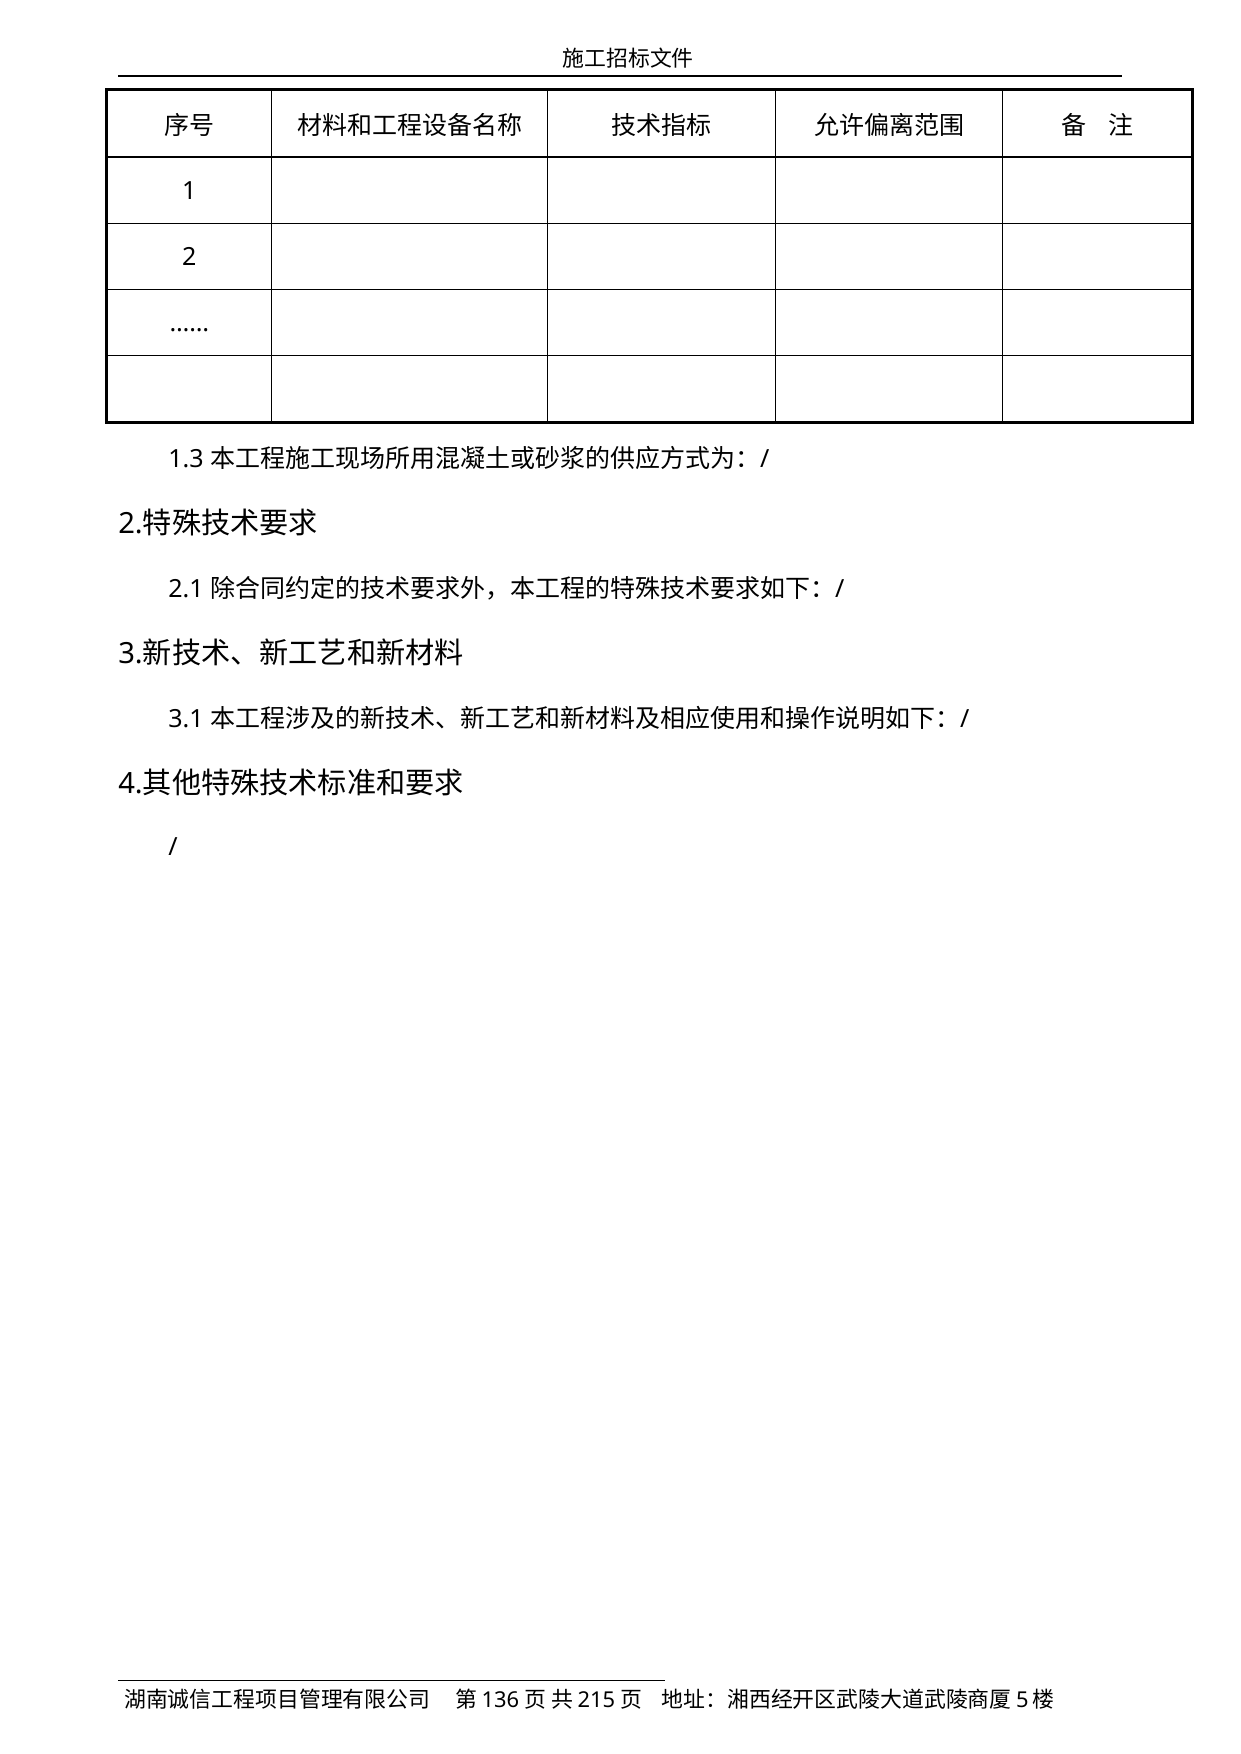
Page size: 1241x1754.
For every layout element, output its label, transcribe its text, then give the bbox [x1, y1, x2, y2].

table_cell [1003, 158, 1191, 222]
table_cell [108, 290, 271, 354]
text 1.3 本工程施工现场所用混凝土或砂浆的供应方式为：/ [118, 424, 1122, 489]
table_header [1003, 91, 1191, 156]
text 3.1 本工程涉及的新技术、新工艺和新材料及相应使用和操作说明如下：/ [118, 684, 1122, 749]
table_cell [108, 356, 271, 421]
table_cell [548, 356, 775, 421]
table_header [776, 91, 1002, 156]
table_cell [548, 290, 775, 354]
text 3.新技术、新工艺和新材料 [118, 619, 1122, 684]
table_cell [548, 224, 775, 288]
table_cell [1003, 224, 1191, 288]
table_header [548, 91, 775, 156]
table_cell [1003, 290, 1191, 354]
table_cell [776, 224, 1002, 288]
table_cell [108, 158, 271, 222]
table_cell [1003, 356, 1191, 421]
text 4.其他特殊技术标准和要求 [118, 749, 1122, 814]
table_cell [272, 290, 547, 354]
text / [118, 814, 1122, 879]
text 2.1 除合同约定的技术要求外，本工程的特殊技术要求如下：/ [118, 554, 1122, 619]
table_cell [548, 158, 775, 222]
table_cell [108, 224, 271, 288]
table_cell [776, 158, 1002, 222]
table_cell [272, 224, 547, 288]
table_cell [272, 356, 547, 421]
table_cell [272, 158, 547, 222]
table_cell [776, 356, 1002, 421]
text 2.特殊技术要求 [118, 489, 1122, 554]
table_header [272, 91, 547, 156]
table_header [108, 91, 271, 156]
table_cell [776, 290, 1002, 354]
